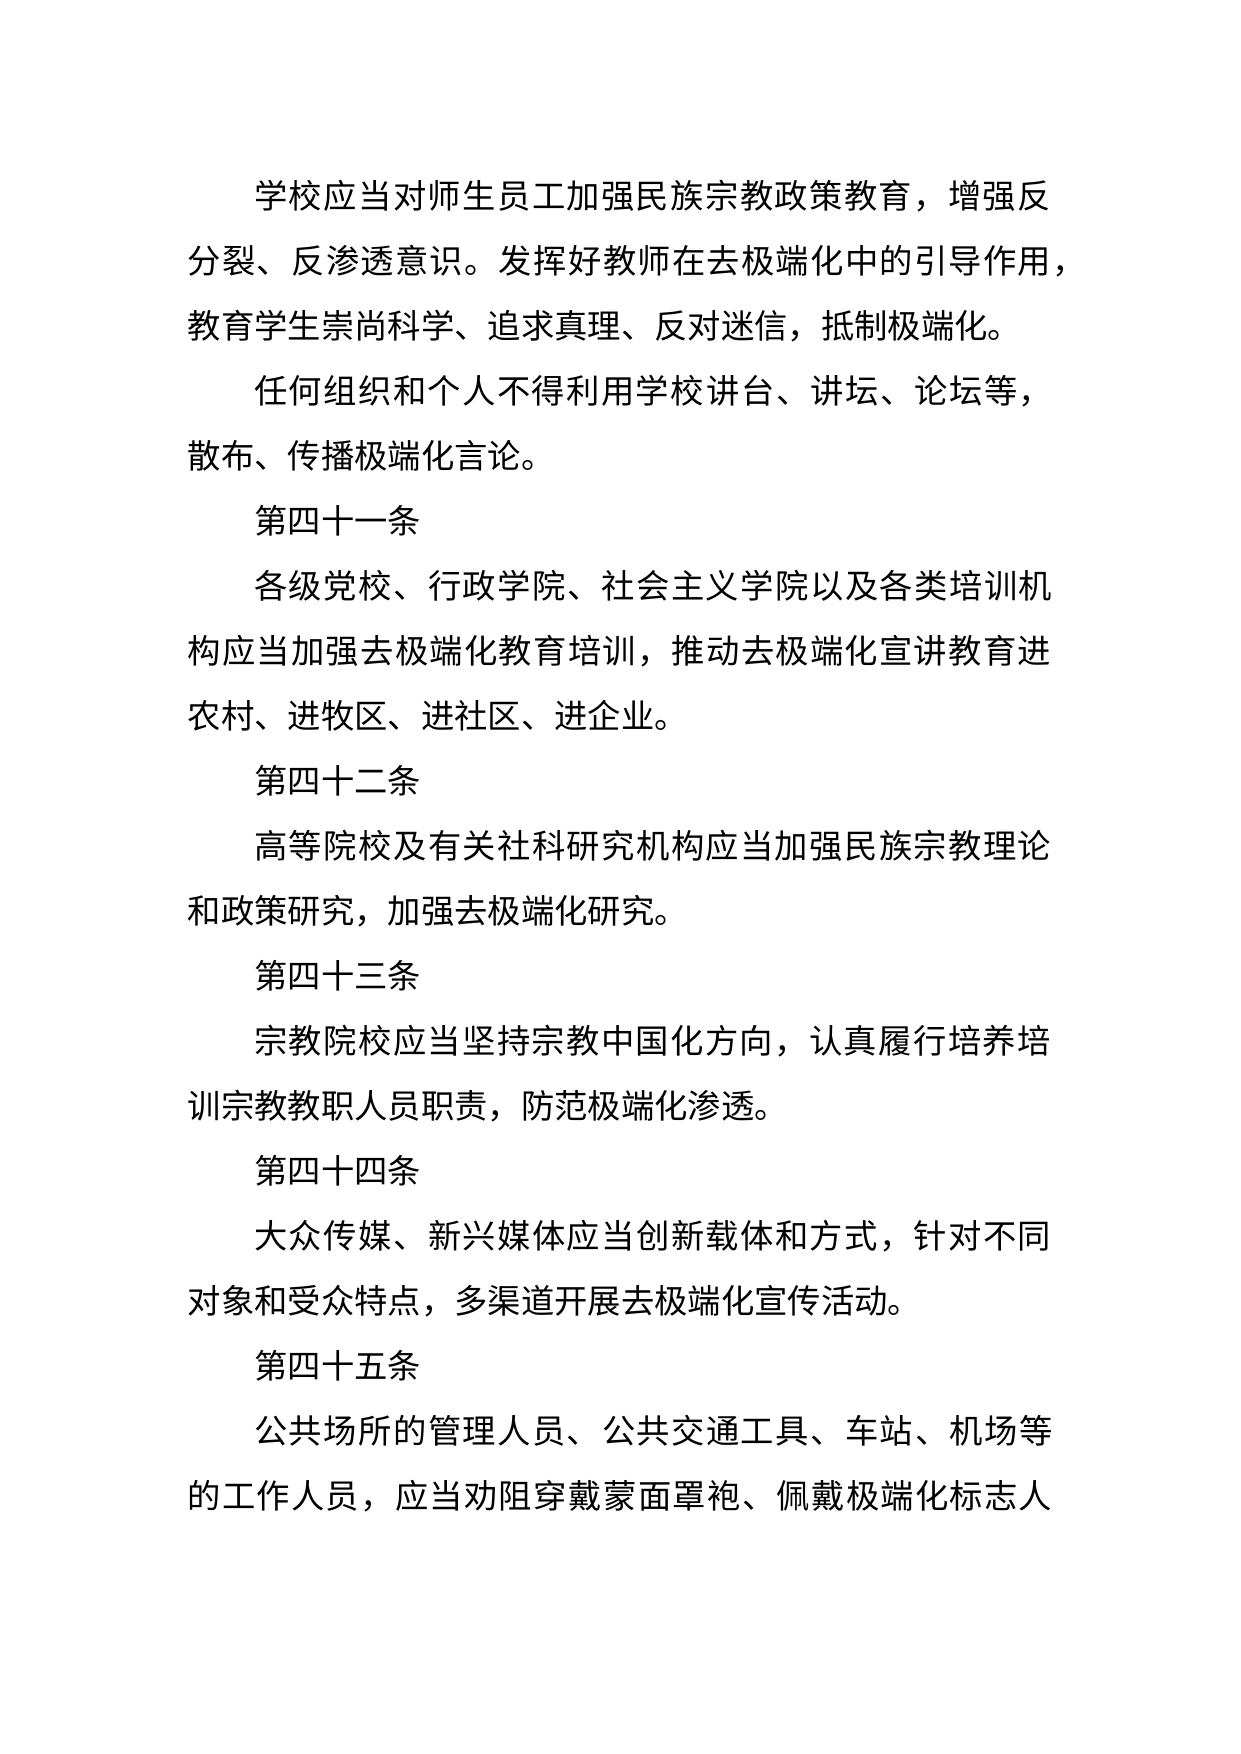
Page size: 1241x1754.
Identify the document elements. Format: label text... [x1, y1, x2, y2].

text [187, 1397, 1053, 1527]
text 大众传媒、新兴媒体应当创新载体和方式，针对不同对象和受众特点，多渠道开展去极端化宣传活动。 [187, 1202, 1053, 1332]
text 宗教院校应当坚持宗教中国化方向，认真履行培养培训宗教教职人员职责，防范极端化渗透。 [187, 1007, 1053, 1137]
text 第四十一条 [187, 487, 1053, 552]
text 第四十五条 [187, 1332, 1053, 1397]
text 任何组织和个人不得利用学校讲台、讲坛、论坛等，散布、传播极端化言论。 [187, 357, 1053, 487]
text 第四十三条 [187, 942, 1053, 1007]
text 学校应当对师生员工加强民族宗教政策教育，增强反分裂、反渗透意识。发挥好教师在去极端化中的引导作用，教育学生崇尚科学、追求真理、反对迷信，抵制极端化。 [187, 162, 1053, 357]
text 第四十四条 [187, 1137, 1053, 1202]
text 高等院校及有关社科研究机构应当加强民族宗教理论和政策研究，加强去极端化研究。 [187, 812, 1053, 942]
text 各级党校、行政学院、社会主义学院以及各类培训机构应当加强去极端化教育培训，推动去极端化宣讲教育进农村、进牧区、进社区、进企业。 [187, 552, 1053, 747]
text 第四十二条 [187, 747, 1053, 812]
